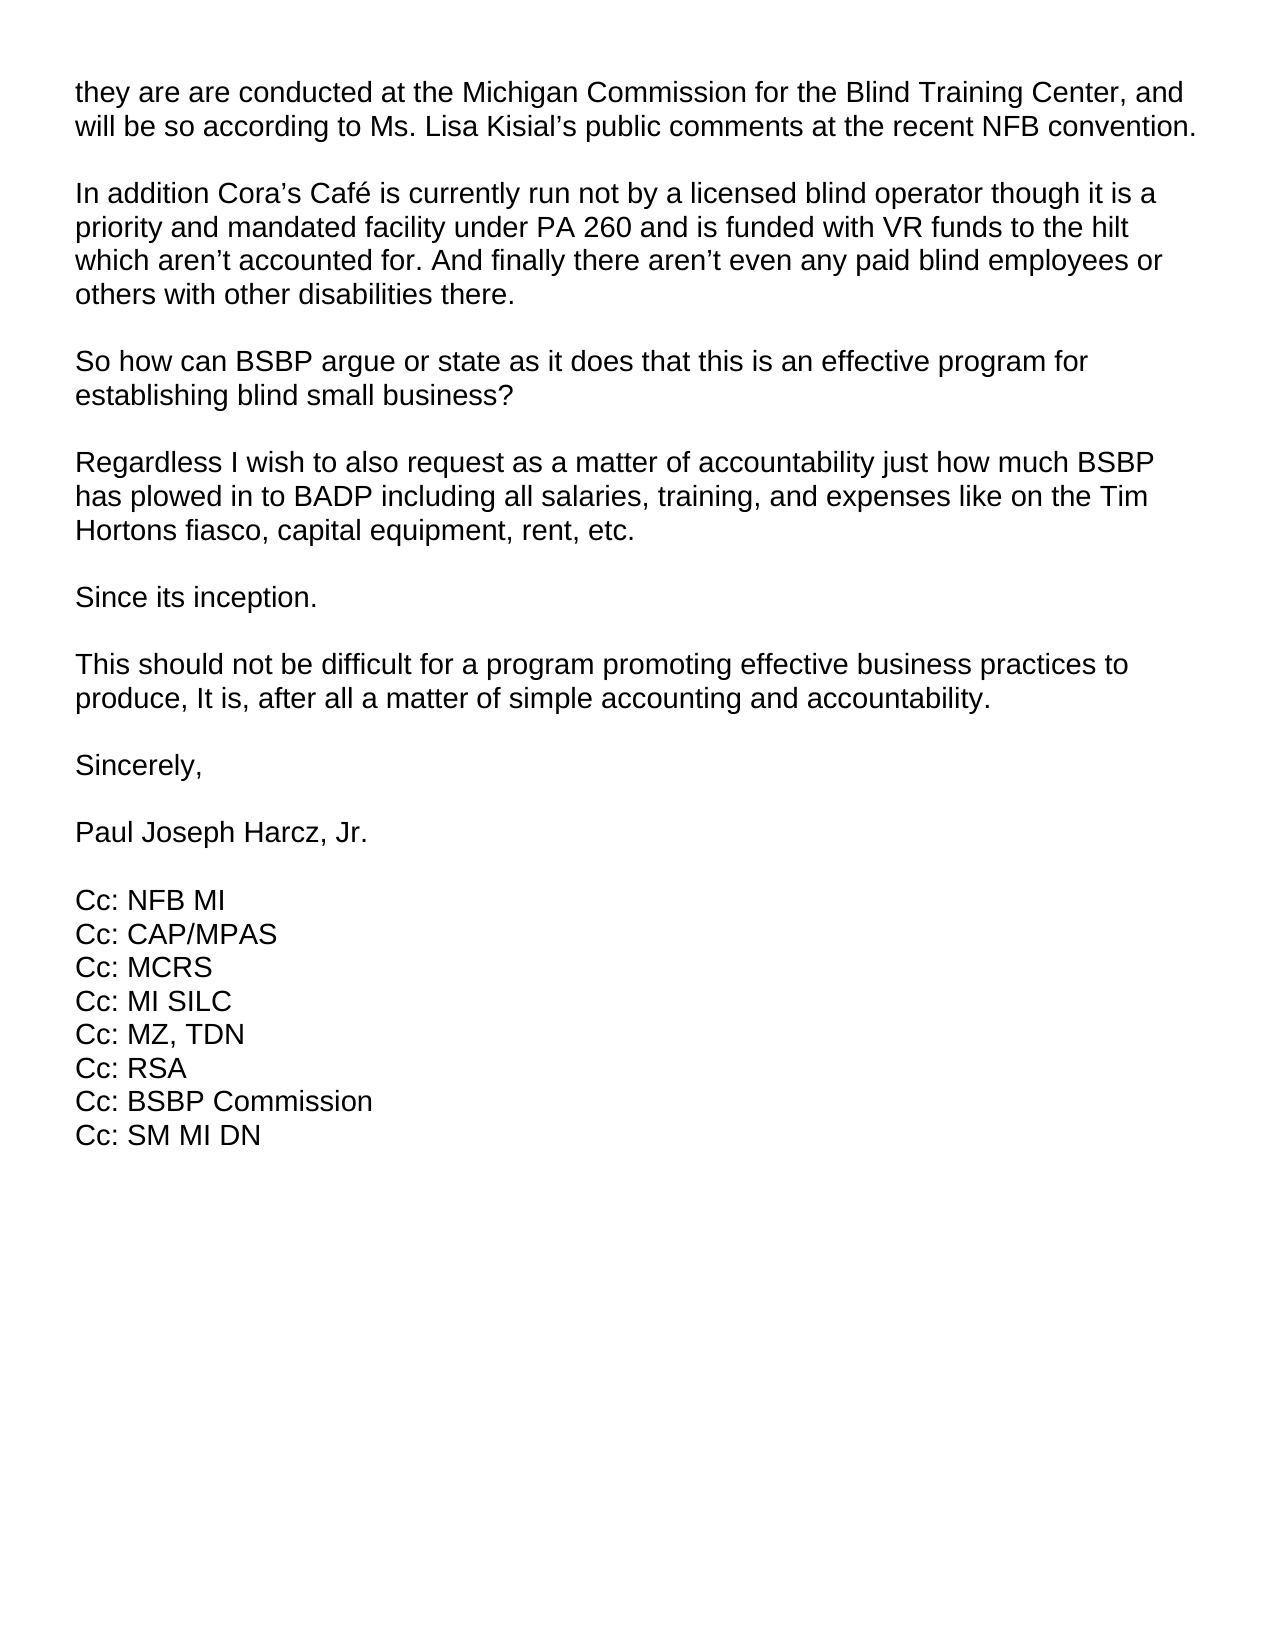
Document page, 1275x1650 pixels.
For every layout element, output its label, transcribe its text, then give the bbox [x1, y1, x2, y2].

text Regardless I wish to also request as a matter of accountability just how much BSBP has plowed in to BADP including all salaries, training, and expenses like on the Tim Hortons fiasco, capital equipment, rent, etc. [75, 446, 1200, 546]
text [75, 75, 1200, 142]
text Cc: MI SILC [75, 984, 1200, 1017]
text Cc: BSBP Commission [75, 1084, 1200, 1118]
text In addition Cora’s Café is currently run not by a licensed blind operator though it is a priority and mandated facility under PA 260 and is funded with VR funds to the hilt which aren’t accounted for. And finally there aren’t even any paid blind employees or others with other disabilities there. [75, 176, 1200, 310]
text Cc: SM MI DN [75, 1118, 1200, 1151]
text Cc: MCRS [75, 950, 1200, 984]
text Cc: CAP/MPAS [75, 917, 1200, 950]
text This should not be difficult for a program promoting effective business practices to produce, It is, after all a matter of simple accounting and accountability. [75, 647, 1200, 714]
text Cc: RSA [75, 1051, 1200, 1084]
text Sincerely, [75, 748, 1200, 781]
text So how can BSBP argue or state as it does that this is an effective program for establishing blind small business? [75, 344, 1200, 411]
text Cc: NFB MI [75, 883, 1200, 917]
text Since its inception. [75, 580, 1200, 613]
text Paul Joseph Harcz, Jr. [75, 816, 1200, 849]
text Cc: MZ, TDN [75, 1017, 1200, 1051]
